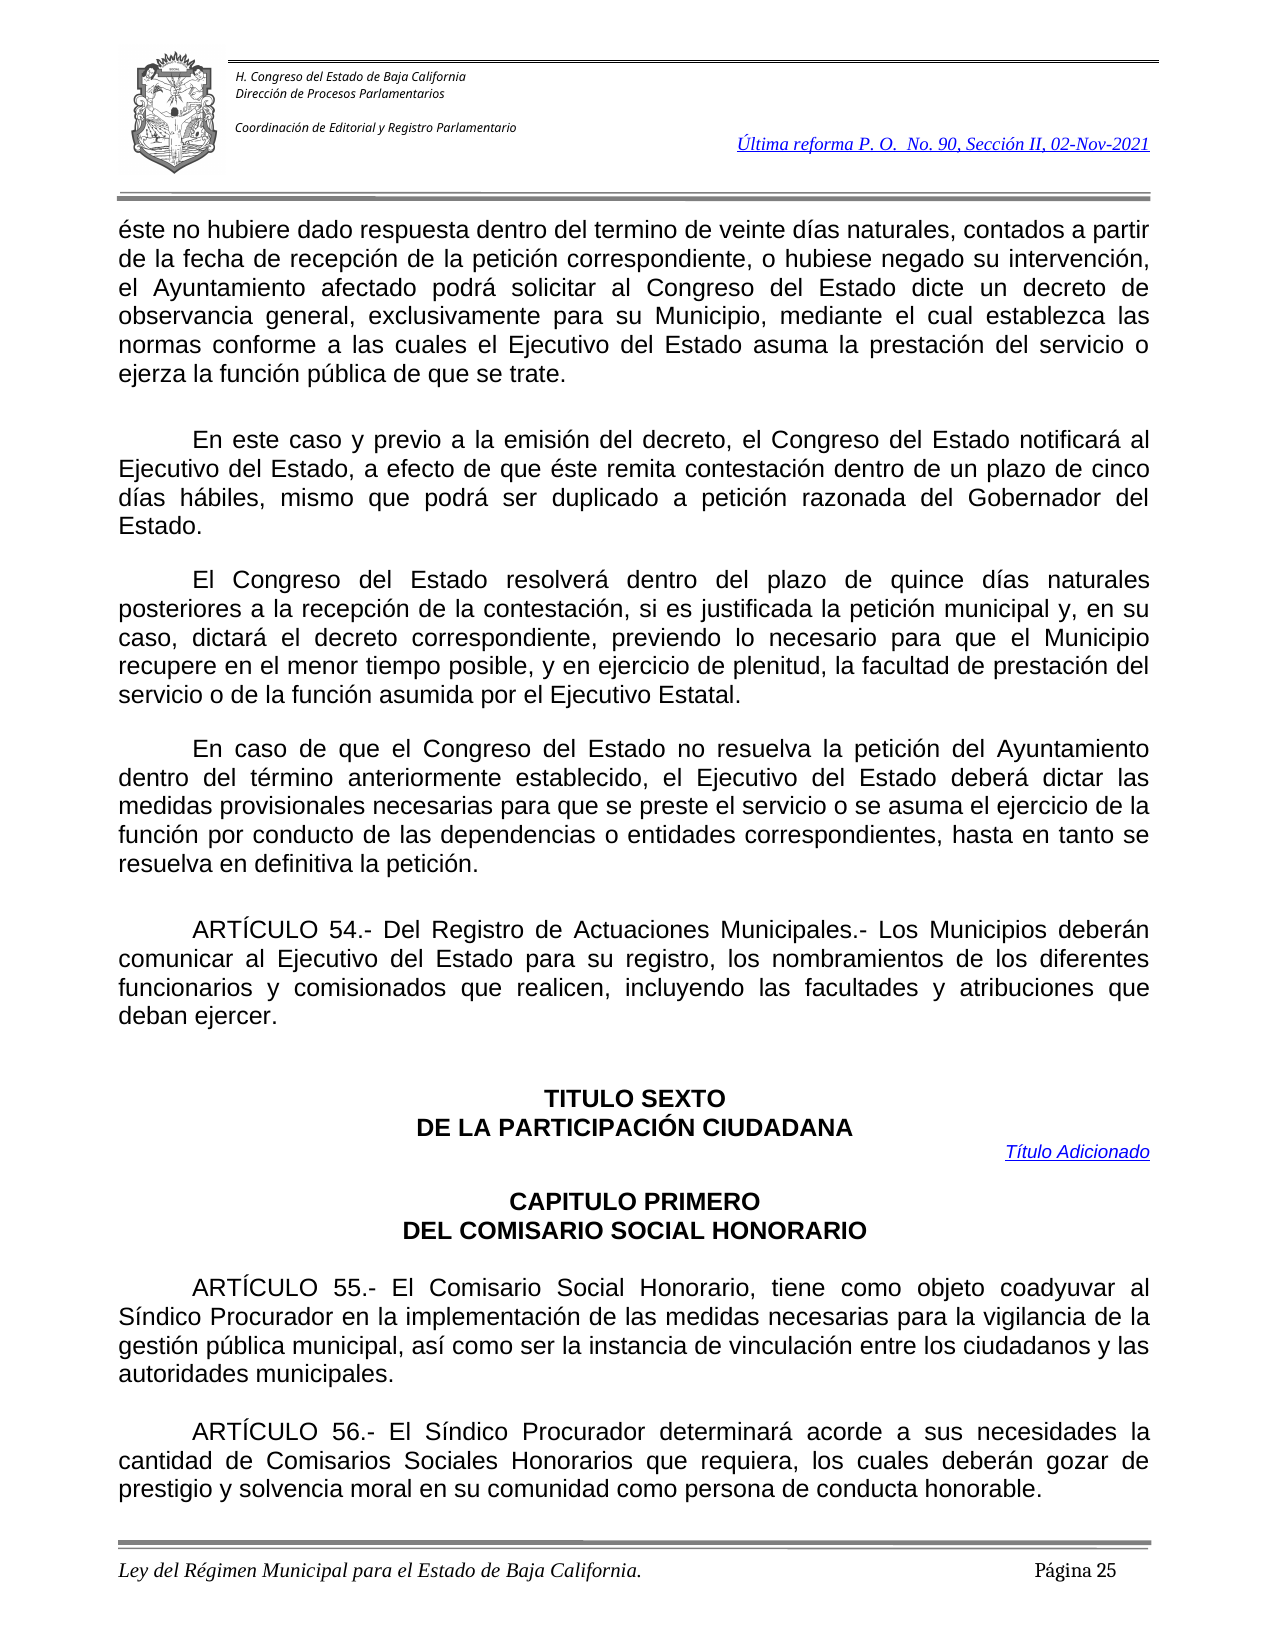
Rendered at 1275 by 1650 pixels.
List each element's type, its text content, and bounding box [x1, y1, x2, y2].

text En caso de que el Congreso del Estado no resuelva la petición del Ayuntamiento dentro del término anteriormente establecido, el Ejecutivo del Estado deberá dictar las medidas provisionales necesarias para que se preste el servicio o se asuma el ejercicio de la función por conducto de las dependencias o entidades correspondientes, hasta en tanto se resuelva en definitiva la petición. [118, 734, 1152, 878]
text DE LA PARTICIPACIÓN CIUDADANA [118, 1113, 1152, 1141]
text Título Adicionado [118, 1141, 1152, 1163]
picture [118, 44, 227, 175]
text En este caso y previo a la emisión del decreto, el Congreso del Estado notificará al Ejecutivo del Estado, a efecto de que éste remita contestación dentro de un plazo de cinco días hábiles, mismo que podrá ser duplicado a petición razonada del Gobernador del Estado. [118, 425, 1152, 540]
text DEL COMISARIO SOCIAL HONORARIO [118, 1216, 1152, 1244]
text ARTÍCULO 55.- El Comisario Social Honorario, tiene como objeto coadyuvar al Síndico Procurador en la implementación de las medidas necesarias para la vigilancia de la gestión pública municipal, así como ser la instancia de vinculación entre los ciudadanos y las autoridades municipales. [118, 1273, 1152, 1388]
text TITULO SEXTO [118, 1084, 1152, 1113]
text ARTÍCULO 54.- Del Registro de Actuaciones Municipales.- Los Municipios deberán comunicar al Ejecutivo del Estado para su registro, los nombramientos de los diferentes funcionarios y comisionados que realicen, incluyendo las facultades y atribuciones que deban ejercer. [118, 915, 1152, 1030]
text ARTÍCULO 56.- El Síndico Procurador determinará acorde a sus necesidades la cantidad de Comisarios Sociales Honorarios que requiera, los cuales deberán gozar de prestigio y solvencia moral en su comunidad como persona de conducta honorable. [118, 1417, 1152, 1503]
text CAPITULO PRIMERO [118, 1187, 1152, 1216]
text El Congreso del Estado resolverá dentro del plazo de quince días naturales posteriores a la recepción de la contestación, si es justificada la petición municipal y, en su caso, dictará el decreto correspondiente, previendo lo necesario para que el Municipio recupere en el menor tiempo posible, y en ejercicio de plenitud, la facultad de prestación del servicio o de la función asumida por el Ejecutivo Estatal. [118, 565, 1152, 709]
